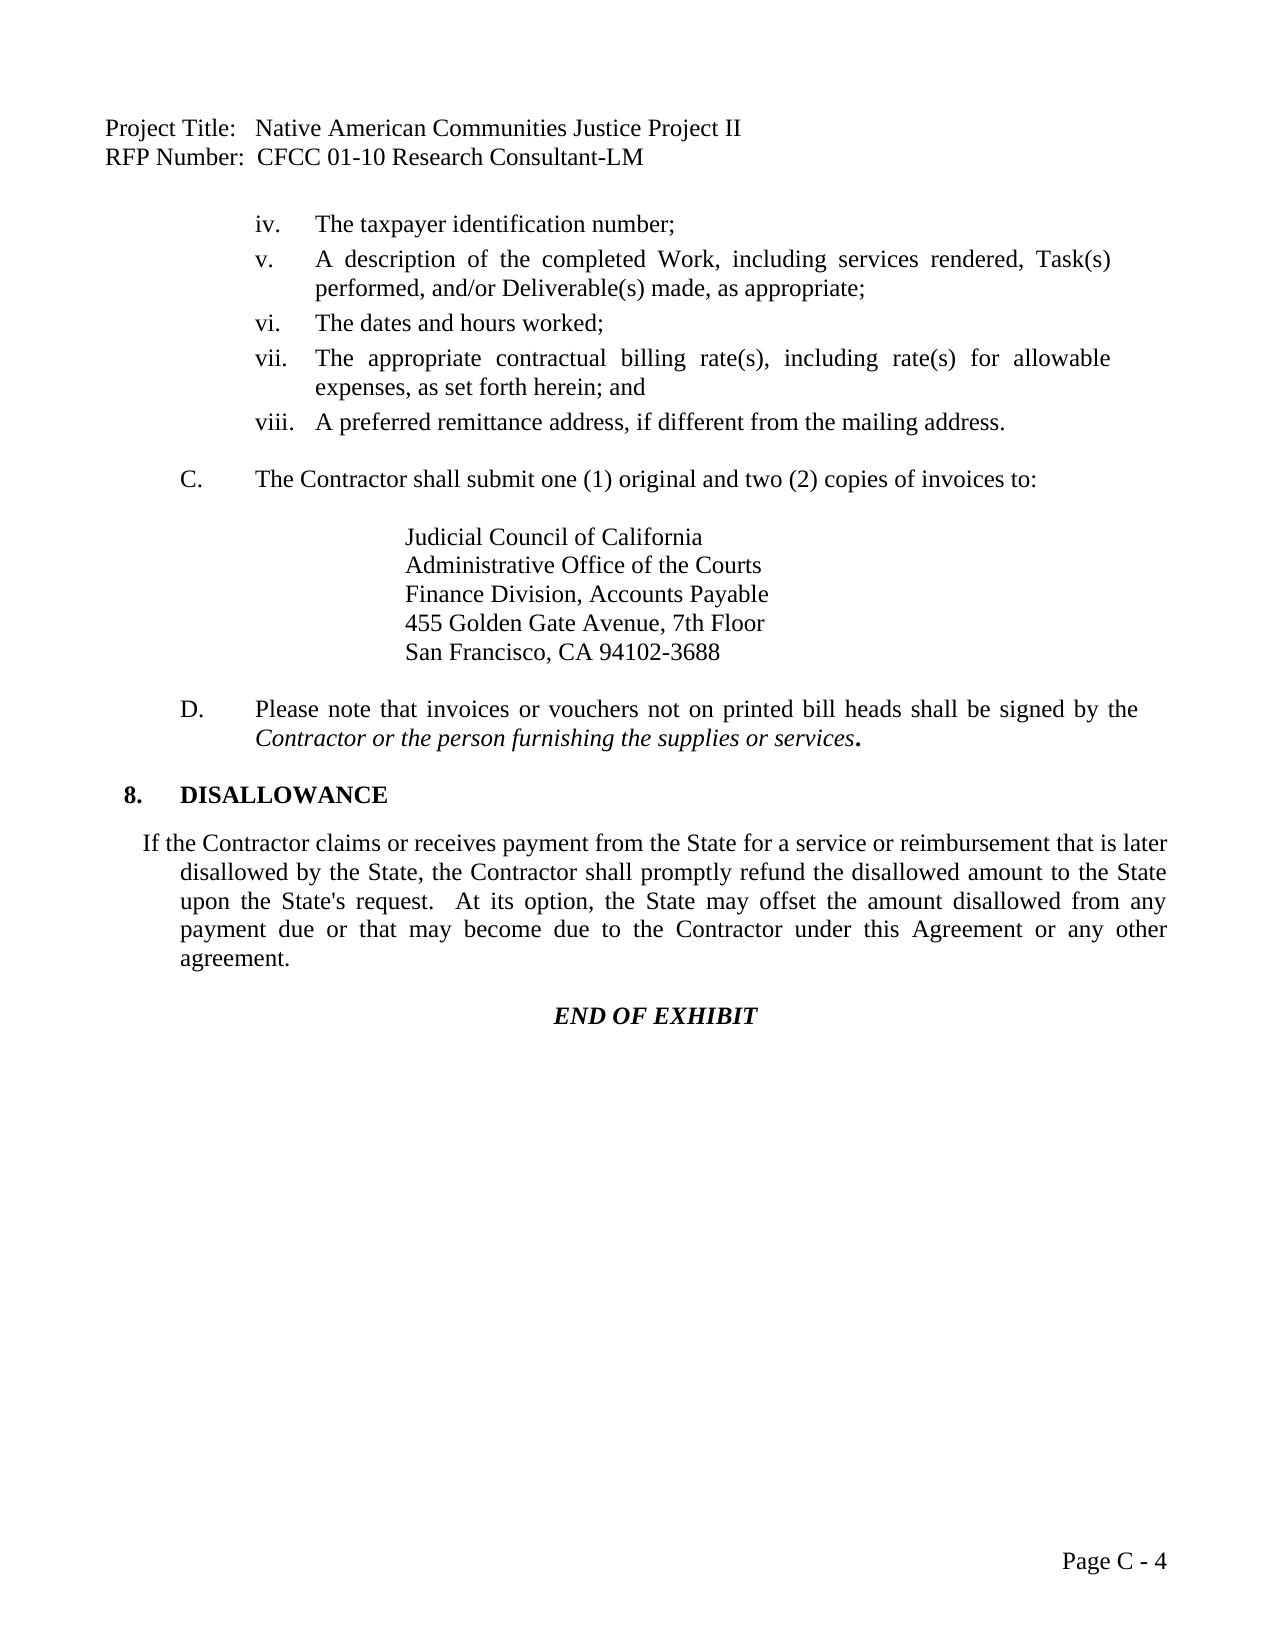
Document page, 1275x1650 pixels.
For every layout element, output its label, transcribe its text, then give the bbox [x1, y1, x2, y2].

text Please note that invoices or vouchers not on printed bill heads shall be signed by the Contractor or the person furnishing the supplies or services. [180, 694, 1140, 752]
subtitle Judicial Council of [405, 522, 1151, 550]
text DISALLOWANCE [124, 780, 1170, 809]
subtitle , 7th Floor [405, 608, 1151, 637]
text A description of the completed Work, including services rendered, Task(s) performed, and/or Deliverable(s) made, as appropriate; [255, 244, 1112, 302]
subtitle If the Contractor claims or receives payment from the State for a service or reimbursement that is later disallowed by the State, the Contractor shall promptly refund the disallowed amount to the State upon the State's request. At its option, the State may offset the amount disallowed from any payment due or that may become due to the Contractor under this Agreement or any other agreement. [142, 828, 1168, 972]
text The dates and hours worked; [255, 308, 1112, 337]
text The taxpayer identification number; [255, 209, 1112, 238]
text The appropriate contractual billing rate(s), including rate(s) for allowable expenses, as set forth herein; and [255, 343, 1112, 400]
subtitle Finance Division, Accounts Payable [405, 579, 1151, 608]
text The Contractor shall submit one (1) original and two (2) copies of invoices to: [180, 464, 1170, 493]
text A preferred remittance address, if different from the mailing address. [255, 407, 1112, 435]
subtitle END OF EXHIBIT [142, 1001, 1168, 1029]
subtitle Administrative Office of the Courts [405, 550, 1151, 579]
